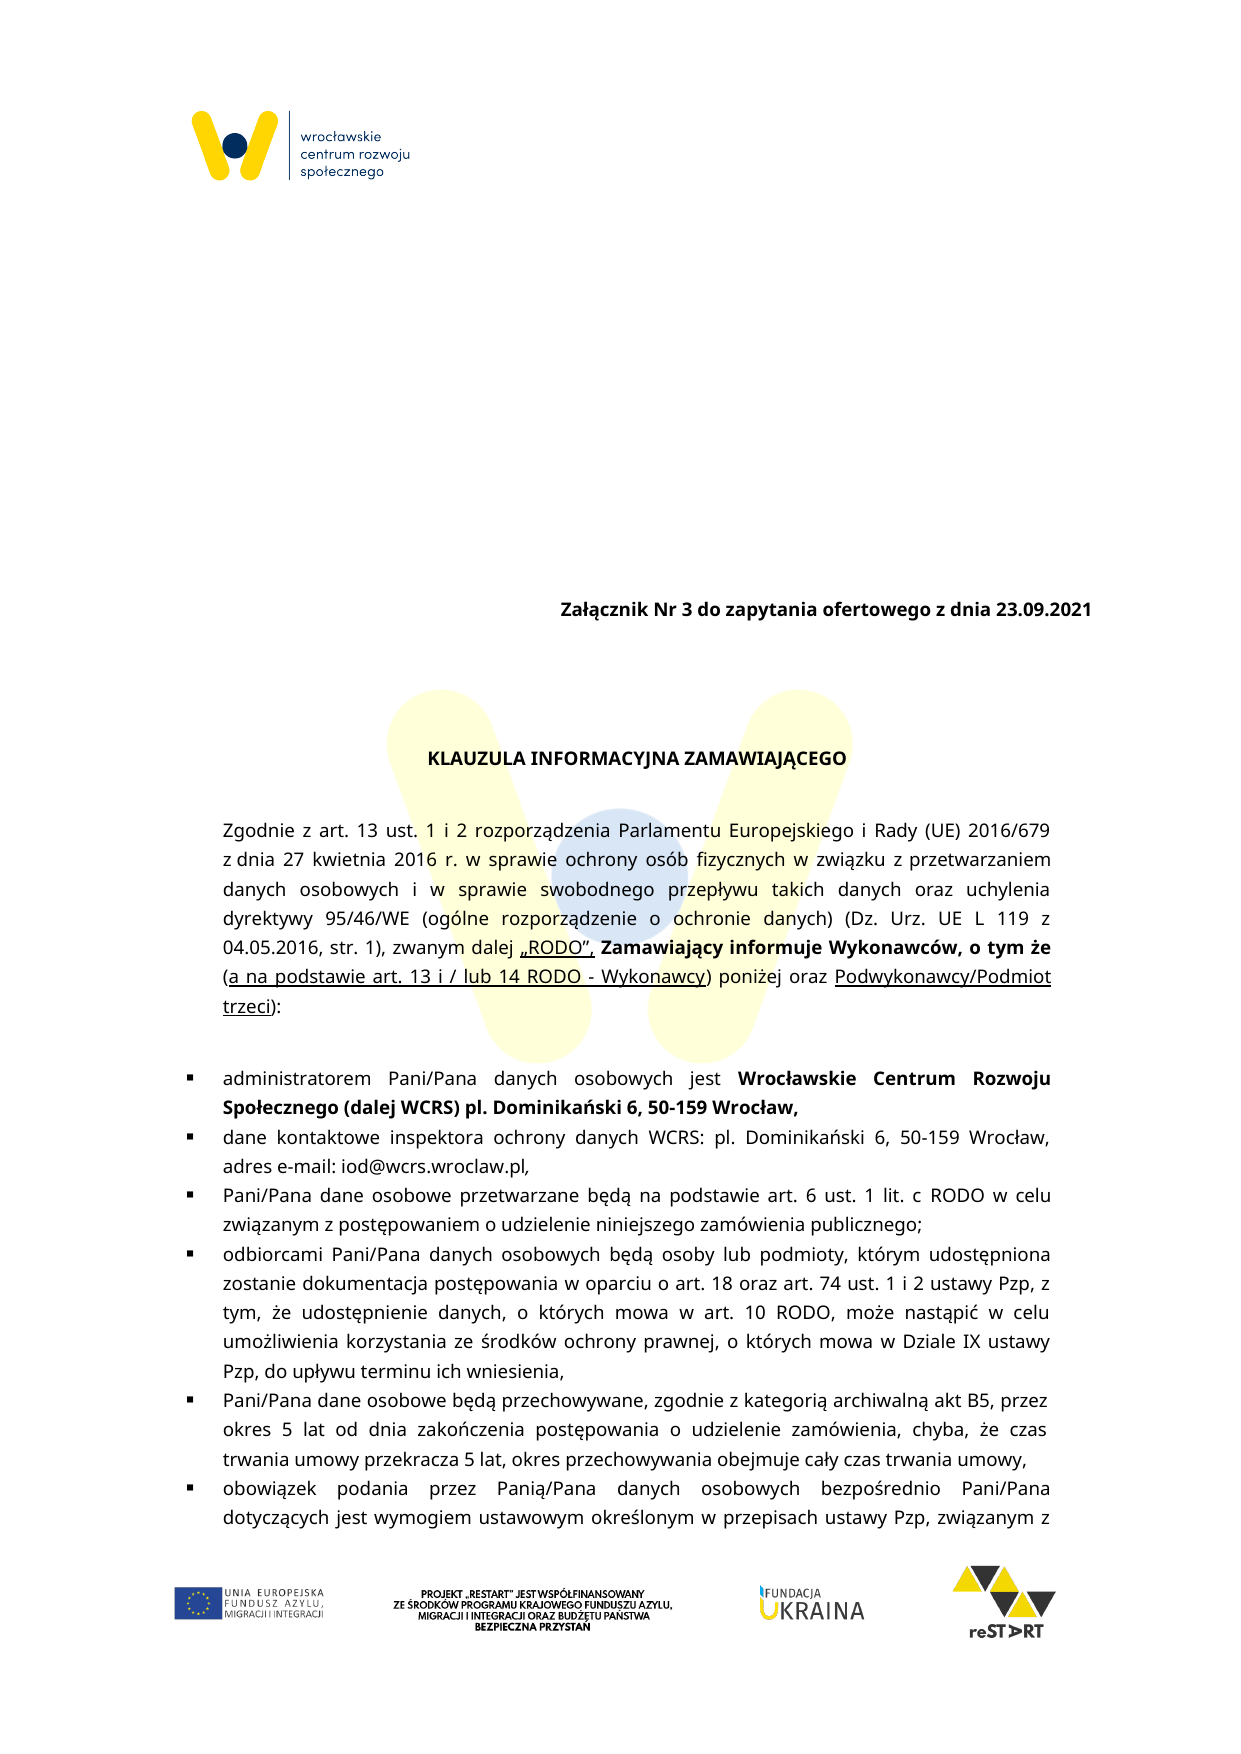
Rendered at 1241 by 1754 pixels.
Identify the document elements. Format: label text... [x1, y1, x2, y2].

text Załącznik Nr 3 do zapytania ofertowego z dnia 23.09.2021 [29, 597, 1093, 622]
picture [147, 73, 454, 218]
text KLAUZULA INFORMACYJNA ZAMAWIAJĄCEGO [223, 745, 1051, 770]
picture [147, 1539, 1093, 1653]
list administratorem Pani/Pana danych osobowych jest Wrocławskie Centrum Rozwoju Społecznego (dalej WCRS) pl. Dominikański 6, 50-159 Wrocław, [185, 1065, 1051, 1120]
text Zgodnie z art. 13 ust. 1 i 2 rozporządzenia Parlamentu Europejskiego i Rady (UE) 2016/679 z dnia 27 kwietnia 2016 r. w sprawie ochrony osób fizycznych w związku z przetwarzaniem danych osobowych i w sprawie swobodnego przepływu takich danych oraz uchylenia dyrektywy 95/46/WE (ogólne rozporządzenie o ochronie danych) (Dz. Urz. UE L 119 z 04.05.2016, str. 1), zwanym dalej „RODO”, Zamawiający informuje Wykonawców, o tym że (a na podstawie art. 13 i / lub 14 RODO - Wykonawcy) poniżej oraz Podwykonawcy/Podmiot trzeci): [223, 817, 1051, 1018]
list Pani/Pana dane osobowe będą przechowywane, zgodnie z kategorią archiwalną akt B5, przez okres 5 lat od dnia zakończenia postępowania o udzielenie zamówienia, chyba, że czas trwania umowy przekracza 5 lat, okres przechowywania obejmuje cały czas trwania umowy, [185, 1387, 1048, 1471]
list Pani/Pana dane osobowe przetwarzane będą na podstawie art. 6 ust. 1 lit. c RODO w celu związanym z postępowaniem o udzielenie niniejszego zamówienia publicznego; [185, 1182, 1051, 1237]
list odbiorcami Pani/Pana danych osobowych będą osoby lub podmioty, którym udostępniona zostanie dokumentacja postępowania w oparciu o art. 18 oraz art. 74 ust. 1 i 2 ustawy Pzp, z tym, że udostępnienie danych, o których mowa w art. 10 RODO, może nastąpić w celu umożliwienia korzystania ze środków ochrony prawnej, o których mowa w Dziale IX ustawy Pzp, do upływu terminu ich wniesienia, [185, 1241, 1051, 1384]
list dane kontaktowe inspektora ochrony danych WCRS: pl. Dominikański 6, 50-159 Wrocław, adres e-mail: iod@wcrs.wroclaw.pl, [185, 1124, 1051, 1179]
